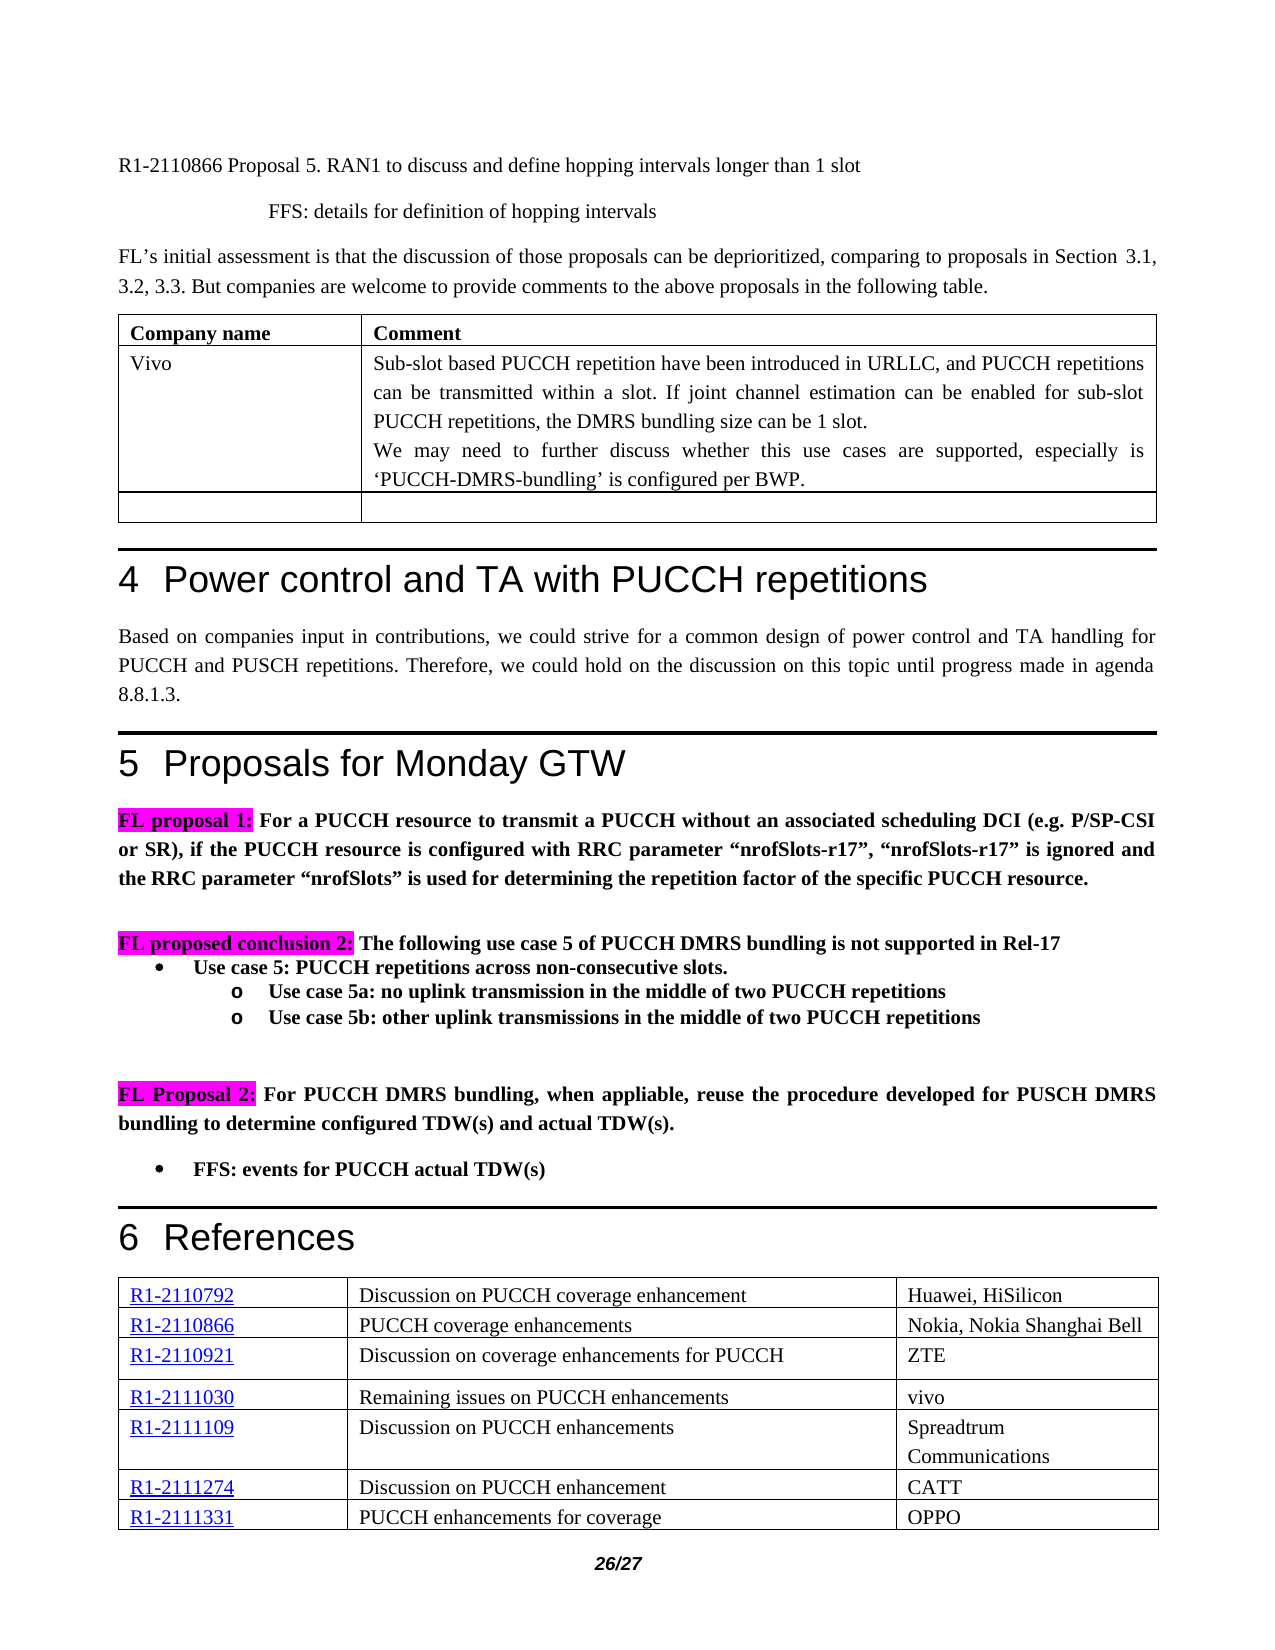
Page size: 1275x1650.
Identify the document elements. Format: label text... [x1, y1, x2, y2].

table_header R1-2110792 [119, 1278, 347, 1307]
table_cell Vivo [119, 346, 361, 491]
table_cell [362, 493, 1156, 522]
text FL proposed conclusion 2: The following use case 5 of PUCCH DMRS bundling is not supported in Rel-17 [354, 931, 1157, 955]
table_cell R1-2111109 [119, 1410, 347, 1468]
table_cell PUCCH enhancements for coverage [348, 1500, 896, 1529]
table_cell R1-2111274 [119, 1470, 347, 1499]
table_cell R1-2111030 [119, 1380, 347, 1409]
text FFS: details for definition of hopping intervals [118, 193, 1157, 223]
table_cell PUCCH coverage enhancements [348, 1308, 896, 1337]
table_cell Discussion on PUCCH enhancement [348, 1470, 896, 1499]
table_cell CATT [897, 1470, 1158, 1499]
text Based on companies input in contributions, we could strive for a common design of power control and TA handling for PUCCH and PUSCH repetitions. Therefore, we could hold on the discussion on this topic until progress made in agenda 8.8.1.3. [118, 619, 1157, 706]
table_header Huawei, HiSilicon [897, 1278, 1158, 1307]
table_cell Sub-slot based PUCCH repetition have been introduced in URLLC, and PUCCH repetitions can be transmitted within a slot. If joint channel estimation can be enabled for sub-slot PUCCH repetitions, the DMRS bundling size can be 1 slot. We may need to further discuss whether this use cases are supported, especially is ‘PUCCH-DMRS-bundling’ is configured per BWP. [362, 346, 1156, 491]
table_cell ZTE [897, 1338, 1158, 1379]
text FL Proposal 2: For PUCCH DMRS bundling, when appliable, reuse the procedure developed for PUSCH DMRS bundling to determine configured TDW(s) and actual TDW(s). [118, 1076, 1157, 1135]
table_header Comment [362, 315, 1156, 344]
table_cell Remaining issues on PUCCH enhancements [348, 1380, 896, 1409]
table_cell R1-2111331 [119, 1500, 347, 1529]
table_cell R1-2110921 [119, 1338, 347, 1379]
subtitle References [118, 1209, 1157, 1258]
list Use case 5: PUCCH repetitions across non-consecutive slots. [156, 955, 1157, 979]
table_cell Nokia, Nokia Shanghai Bell [897, 1308, 1158, 1337]
table_cell Spreadtrum Communications [897, 1410, 1158, 1468]
list Use case 5a: no uplink transmission in the middle of two PUCCH repetitions [231, 979, 1157, 1005]
table_cell [119, 493, 361, 522]
table_header Discussion on PUCCH coverage enhancement [348, 1278, 896, 1307]
table_cell OPPO [897, 1500, 1158, 1529]
subtitle Power control and TA with PUCCH repetitions [118, 551, 1157, 600]
list Use case 5b: other uplink transmissions in the middle of two PUCCH repetitions [231, 1005, 1157, 1031]
table_cell vivo [897, 1380, 1158, 1409]
list FFS: events for PUCCH actual TDW(s) [156, 1151, 1157, 1181]
text R1-2110866 Proposal 5. RAN1 to discuss and define hopping intervals longer than 1 slot [118, 148, 1157, 177]
text FL proposal 1: For a PUCCH resource to transmit a PUCCH without an associated scheduling DCI (e.g. P/SP-CSI or SR), if the PUCCH resource is configured with RRC parameter “nrofSlots-r17”, “nrofSlots-r17” is ignored and the RRC parameter “nrofSlots” is used for determining the repetition factor of the specific PUCCH resource. [118, 803, 1157, 890]
table_cell Discussion on coverage enhancements for PUCCH [348, 1338, 896, 1379]
text FL’s initial assessment is that the discussion of those proposals can be deprioritized, comparing to proposals in Section 3.1, 3.2, 3.3. But companies are welcome to provide comments to the above proposals in the following table. [118, 239, 1157, 298]
table_cell Discussion on PUCCH enhancements [348, 1410, 896, 1468]
table_cell R1-2110866 [119, 1308, 347, 1337]
table_header Company name [119, 315, 361, 344]
subtitle Proposals for Monday GTW [118, 735, 1157, 784]
